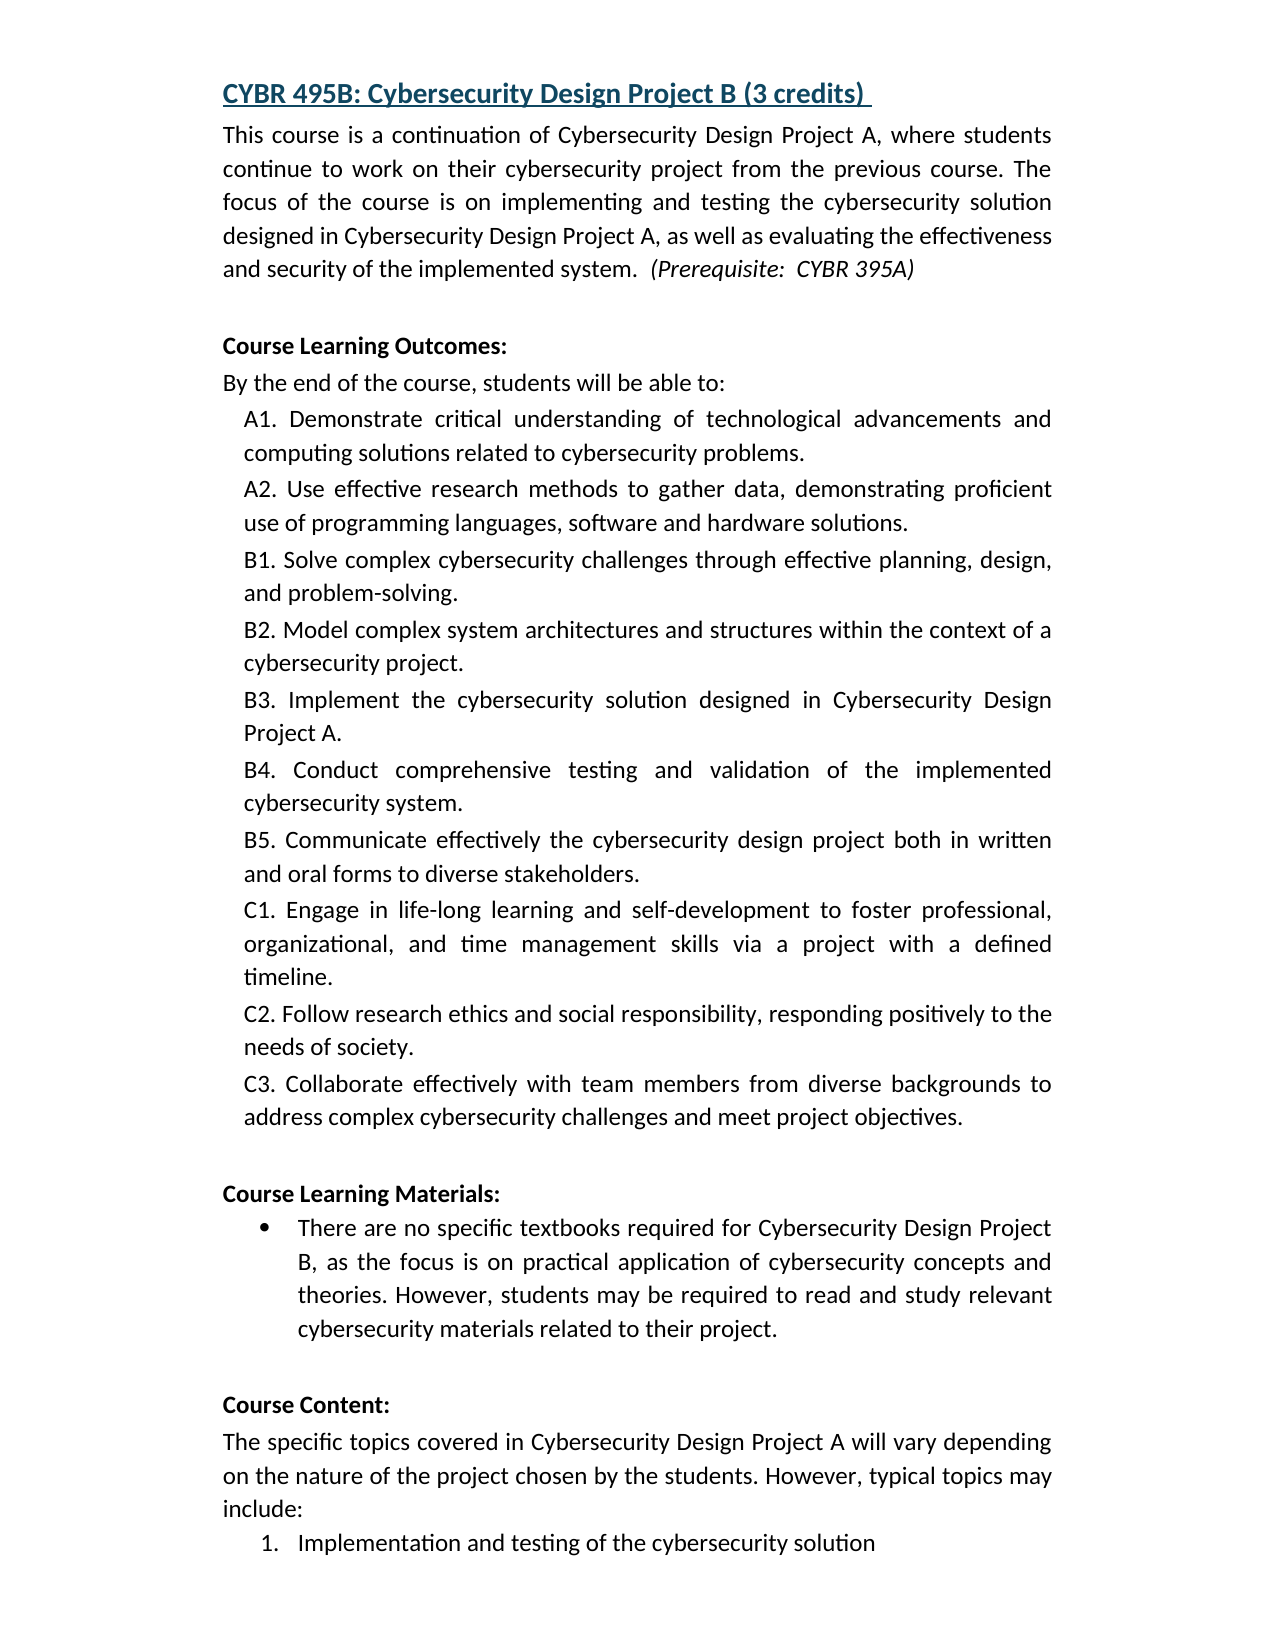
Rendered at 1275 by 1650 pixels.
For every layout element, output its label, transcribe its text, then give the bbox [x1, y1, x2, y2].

text A2. Use effective research methods to gather data, demonstrating proficient use of programming languages, software and hardware solutions. [244, 474, 1053, 538]
text Course Learning Outcomes: [223, 330, 1053, 361]
text By the end of the course, students will be able to: [223, 367, 1053, 397]
text C3. Collaborate effectively with team members from diverse backgrounds to address complex cybersecurity challenges and meet project objectives. [244, 1068, 1053, 1132]
list Implementation and testing of the cybersecurity solution [260, 1527, 1053, 1557]
text The specific topics covered in Cybersecurity Design Project A will vary depending on the nature of the project chosen by the students. However, typical topics may include: [223, 1426, 1053, 1524]
text Course Content: [223, 1390, 1053, 1420]
text This course is a continuation of Cybersecurity Design Project A, where students continue to work on their cybersecurity project from the previous course. The focus of the course is on implementing and testing the cybersecurity solution designed in Cybersecurity Design Project A, as well as evaluating the effectiveness and security of the implemented system. (Prerequisite: CYBR 395A) [223, 119, 1053, 284]
text Course Learning Materials: [223, 1178, 1053, 1209]
list There are no specific textbooks required for Cybersecurity Design Project B, as the focus is on practical application of cybersecurity concepts and theories. However, students may be required to read and study relevant cybersecurity materials related to their project. [260, 1212, 1053, 1343]
subtitle CYBR 495B: Cybersecurity Design Project B (3 credits) [223, 75, 1200, 111]
text C1. Engage in life-long learning and self-development to foster professional, organizational, and time management skills via a project with a defined timeline. [244, 894, 1053, 992]
text B5. Communicate effectively the cybersecurity design project both in written and oral forms to diverse stakeholders. [244, 824, 1053, 888]
text B2. Model complex system architectures and structures within the context of a cybersecurity project. [244, 614, 1053, 678]
text C2. Follow research ethics and social responsibility, responding positively to the needs of society. [244, 998, 1053, 1062]
text B3. Implement the cybersecurity solution designed in Cybersecurity Design Project A. [244, 684, 1053, 748]
text B4. Conduct comprehensive testing and validation of the implemented cybersecurity system. [244, 754, 1053, 818]
text B1. Solve complex cybersecurity challenges through effective planning, design, and problem-solving. [244, 544, 1053, 608]
text A1. Demonstrate critical understanding of technological advancements and computing solutions related to cybersecurity problems. [244, 403, 1053, 468]
